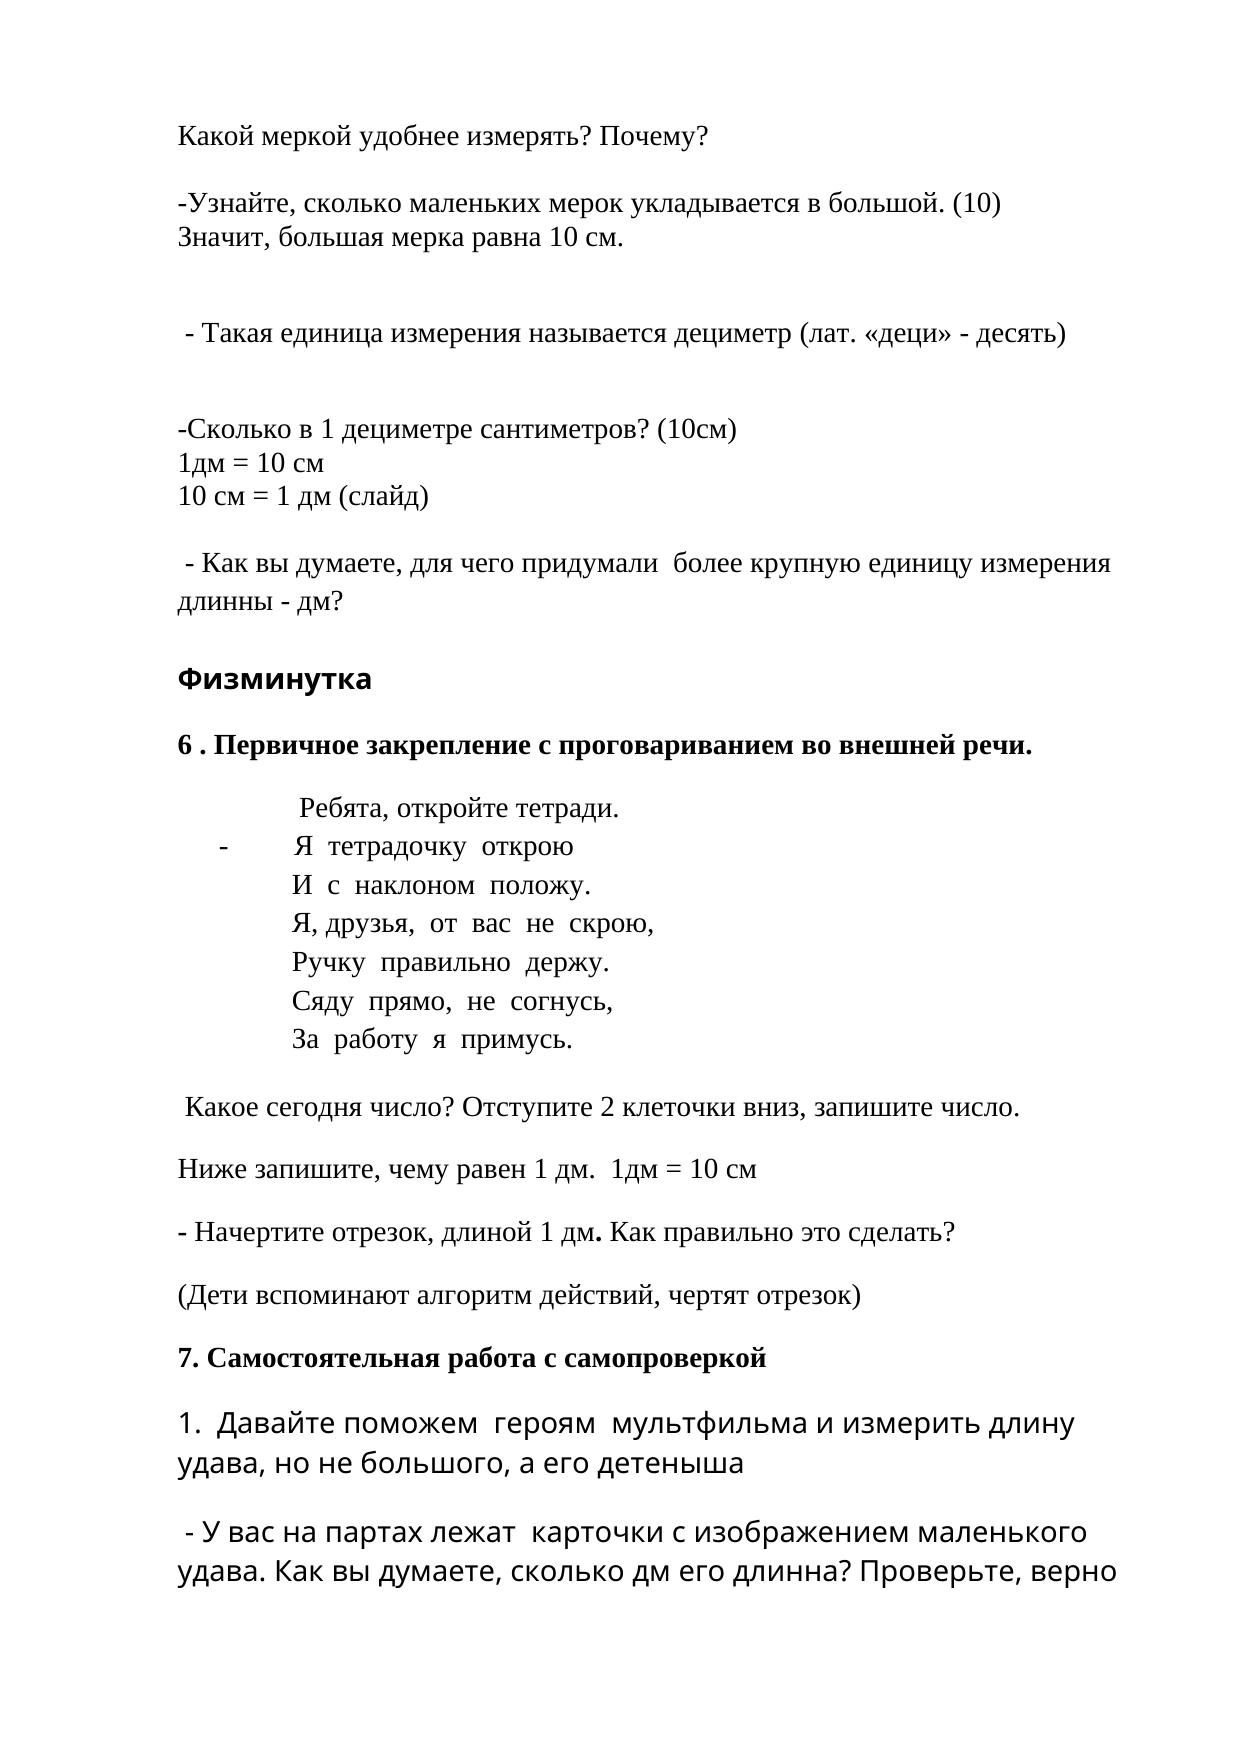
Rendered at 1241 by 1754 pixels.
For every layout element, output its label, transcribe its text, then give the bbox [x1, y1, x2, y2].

text 10 см = 1 дм (слайд) [177, 478, 1152, 512]
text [177, 1511, 1152, 1590]
text Какой меркой удобнее измерять? Почему? [177, 118, 1152, 152]
text 1дм = 10 см [177, 445, 1152, 478]
text Ниже запишите, чему равен 1 дм. 1дм = 10 см [177, 1152, 1152, 1185]
text Я, друзья, от вас не скрою, [177, 906, 1152, 939]
text За работу я примусь. [177, 1021, 1152, 1055]
text (Дети вспоминают алгоритм действий, чертят отрезок) [177, 1277, 1152, 1311]
text - Я тетрадочку открою [177, 828, 1152, 862]
text -Узнайте, сколько маленьких мерок укладывается в большой. (10) [177, 185, 1152, 219]
text -Сколько в 1 дециметре сантиметров? (10см) [177, 411, 1152, 445]
text Физминутка [177, 658, 1152, 698]
text Значит, большая мерка равна 10 см. [177, 219, 1152, 252]
text Какое сегодня число? Отступите 2 клеточки вниз, запишите число. [177, 1089, 1152, 1122]
text Ручку правильно держу. [177, 944, 1152, 978]
text Ребята, откройте тетради. [177, 790, 1152, 823]
text 6 . Первичное закрепление с проговариванием во внешней речи. [177, 727, 1152, 761]
text И с наклоном положу. [177, 867, 1152, 901]
text 1. Давайте поможем героям мультфильма и измерить длину удава, но не большого, а его детеныша [177, 1402, 1152, 1482]
text 7. Самостоятельная работа с самопроверкой [177, 1340, 1152, 1373]
text - Такая единица измерения называется дециметр (лат. «деци» - десять) [177, 315, 1152, 348]
text - Начертите отрезок, длиной 1 дм. Как правильно это сделать? [177, 1214, 1152, 1248]
text - Как вы думаете, для чего придумали более крупную единицу измерения длинны - дм? [177, 545, 1152, 619]
text Сяду прямо, не согнусь, [177, 983, 1152, 1016]
